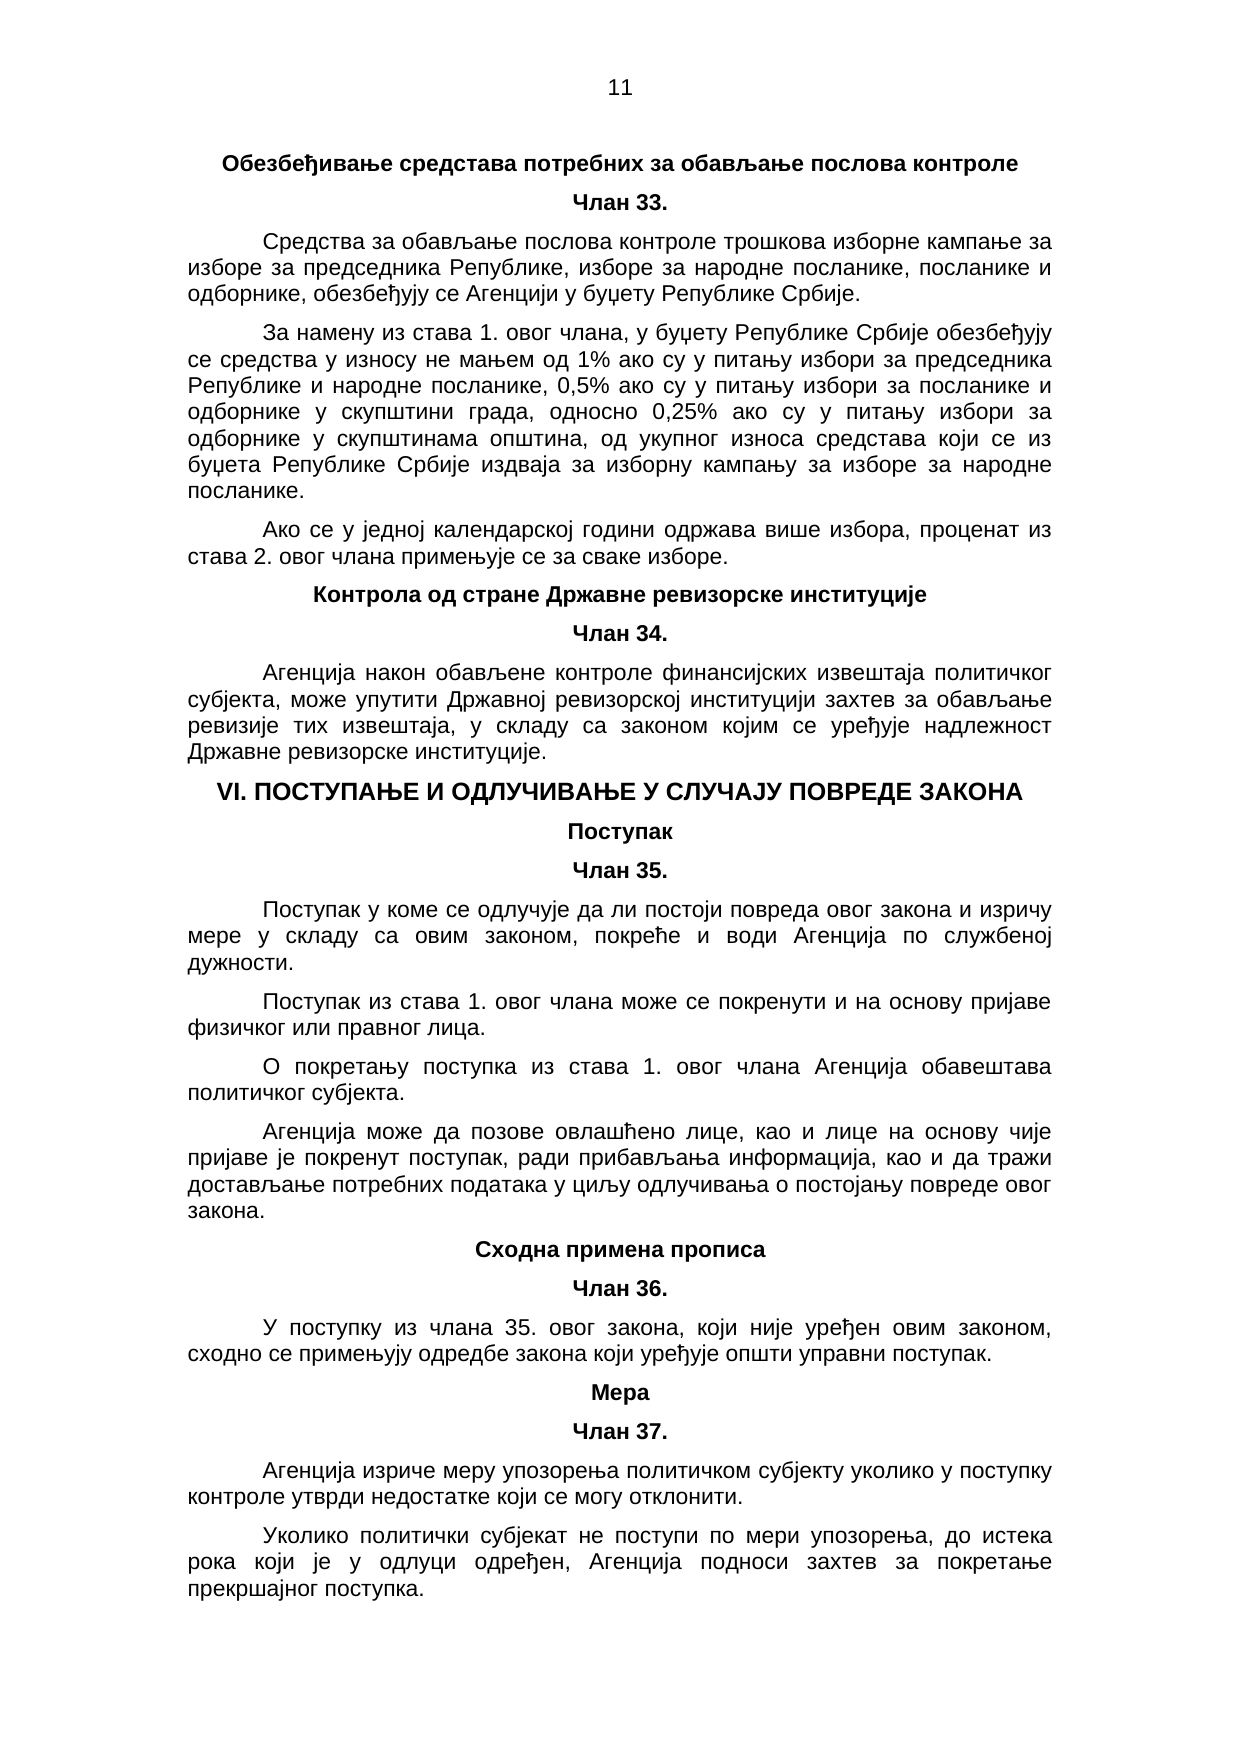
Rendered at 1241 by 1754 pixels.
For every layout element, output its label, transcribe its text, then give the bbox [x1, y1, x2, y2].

text Сходна примена прописа [187, 1236, 1053, 1262]
text О покретању поступка из става 1. овог члана Агенција обавештава политичког субјекта. [187, 1053, 1053, 1106]
text Члан 36. [187, 1275, 1053, 1301]
text Поступак из става 1. овог члана може се покренути и на основу пријаве физичког или правног лица. [187, 988, 1053, 1040]
text Ако се у једној календарској години одржава више избора, проценат из става 2. овог члана примењује се за сваке изборе. [187, 516, 1053, 569]
text Агенција може да позове овлашћено лице, као и лице на основу чије пријаве је покренут поступак, ради прибављања информација, као и да тражи достављање потребних података у циљу одлучивања о постојању повреде овог закона. [187, 1118, 1053, 1223]
text Мера [187, 1379, 1053, 1405]
text За намену из става 1. овог члана, у буџету Републике Србије обезбеђују се средства у износу не мањем од 1% ако су у питању избори за председника Републике и народне посланике, 0,5% ако су у питању избори за посланике и одборнике у скупштини града, односно 0,25% ако су у питању избори за одборнике у скупштинама општина, од укупног износа средстава који се из буџета Републике Србије издваја за изборну кампању за изборе за народне посланике. [187, 319, 1053, 504]
text Члан 37. [187, 1418, 1053, 1444]
text Агенција након обављене контроле финансијских извештаја политичког субјекта, може упутити Државној ревизорској институцији захтев за обављање ревизије тих извештаја, у складу са законом којим се уређује надлежност Државне ревизорске институције. [187, 659, 1053, 764]
subtitle VI. ПОСТУПАЊЕ И ОДЛУЧИВАЊЕ У СЛУЧАЈУ ПОВРЕДЕ ЗАКОНА [202, 777, 1038, 806]
text Обезбеђивање средстава потребних за обављање послова контроле [187, 150, 1053, 176]
text Члан 33. [187, 189, 1053, 215]
text У поступку из члана 35. овог закона, који није уређен овим законом, сходно се примењују одредбе закона који уређује општи управни поступак. [187, 1314, 1053, 1366]
text Поступак у коме се одлучује да ли постоји повреда овог закона и изричу мере у складу са овим законом, покреће и води Агенција по службеној дужности. [187, 896, 1053, 975]
text Члан 35. [187, 857, 1053, 883]
text Члан 34. [187, 620, 1053, 647]
text Средства за обављање послова контроле трошкова изборне кампање за изборе за председника Републике, изборе за народне посланике, посланике и одборнике, обезбеђују се Агенцији у буџету Републике Србије. [187, 228, 1053, 307]
text Агенција изриче меру упозорења политичком субјекту уколико у поступку контроле утврди недостатке који се могу отклонити. [187, 1457, 1053, 1509]
text Уколико политички субјекат не поступи по мери упозорења, до истека рока који је у одлуци одређен, Агенција подноси захтев за покретање прекршајног поступка. [187, 1522, 1053, 1601]
text Контрола од стране Државне ревизорске институције [187, 581, 1053, 608]
text Поступак [187, 818, 1053, 845]
